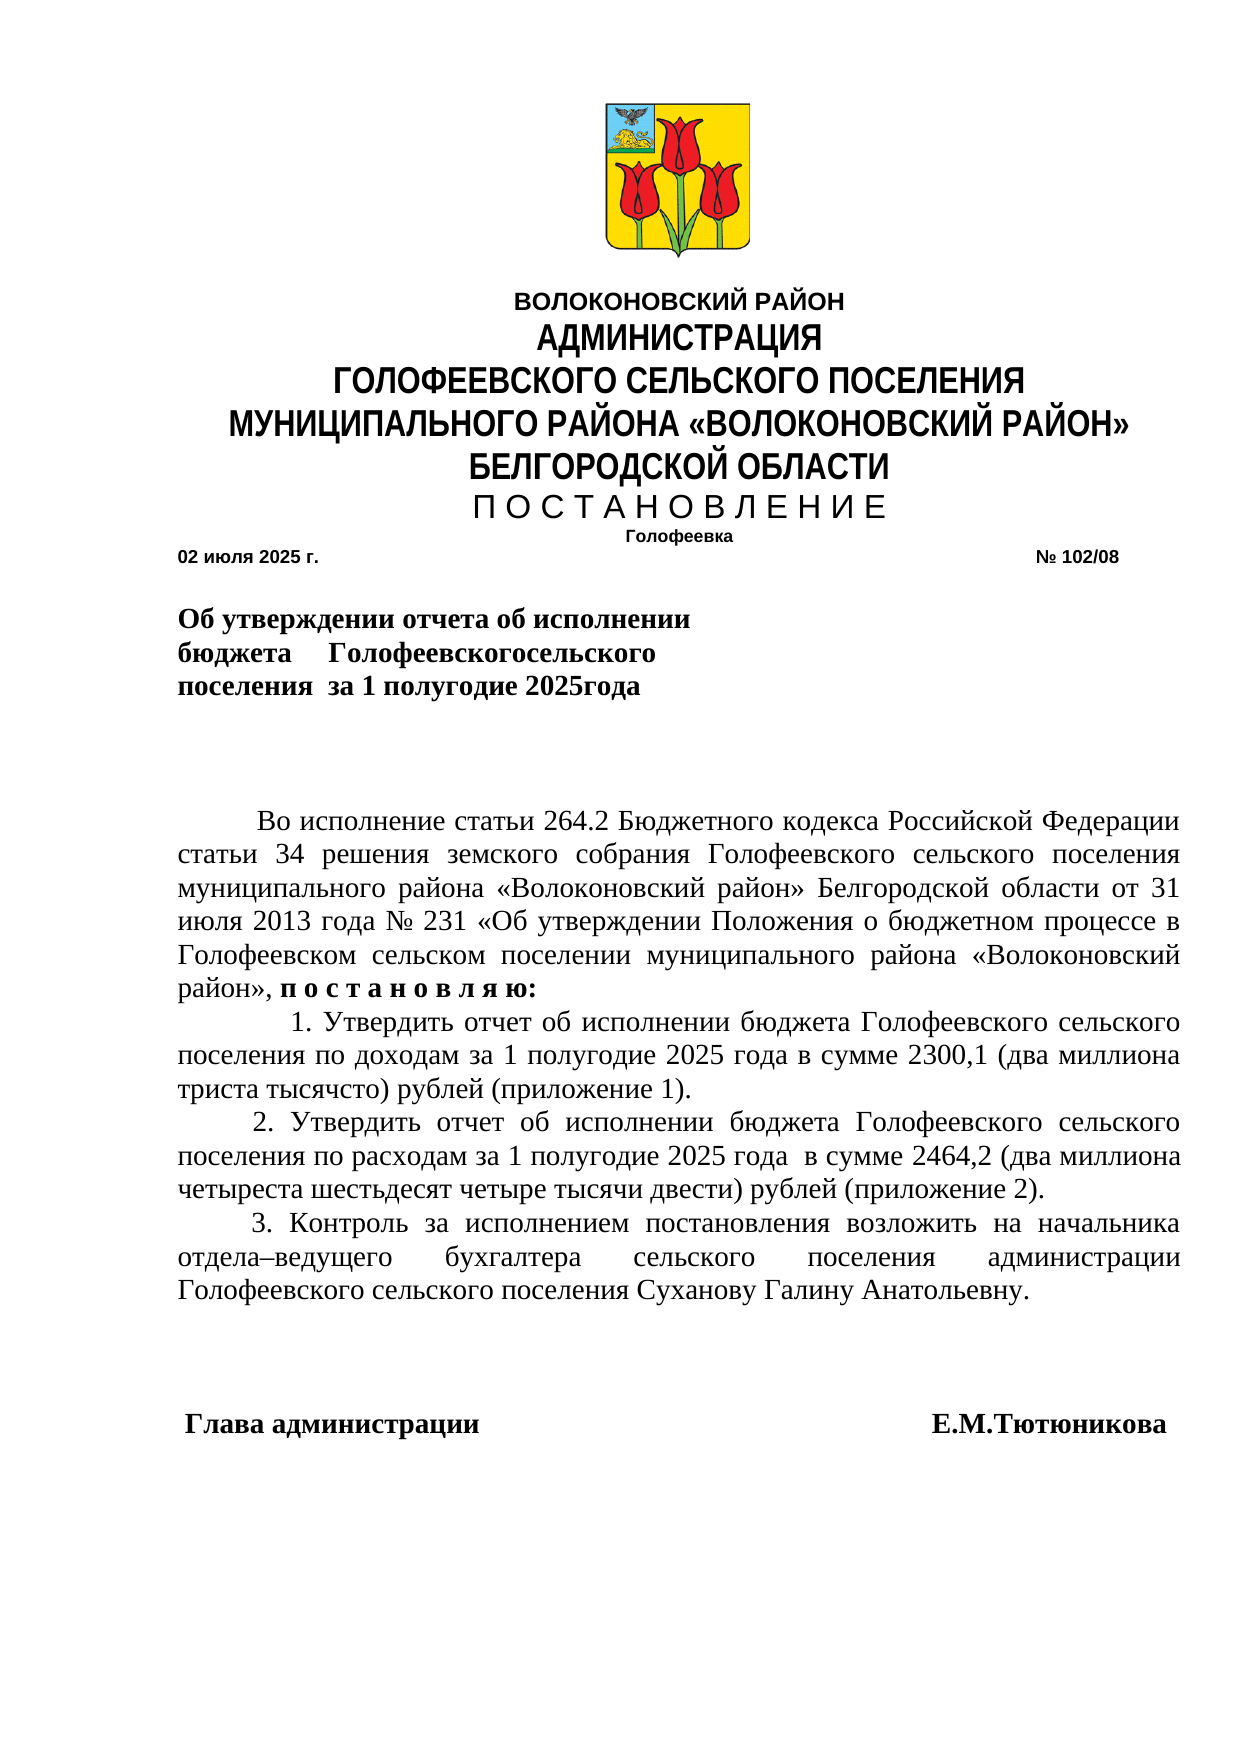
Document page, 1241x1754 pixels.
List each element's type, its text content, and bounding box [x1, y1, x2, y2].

text Во исполнение статьи 264.2 Бюджетного кодекса Российской Федерации статьи 34 решения земского собрания Голофеевского сельского поселения муниципального района «Волоконовский район» Белгородской области от 31 июля 2013 года № 231 «Об утверждении Положения о бюджетном процессе в Голофеевском сельском поселении муниципального района «Волоконовский район», п о с т а н о в л я ю: [177, 803, 1181, 1004]
text АДМИНИСТРАЦИЯ [177, 315, 1181, 358]
text БЕЛГОРОДСКОЙ ОБЛАСТИ [177, 444, 1181, 487]
text Об утверждении отчета об исполнении [177, 601, 1181, 635]
text бюджета Голофеевскогосельского [177, 635, 1181, 668]
text поселения за 1 полугодие 2025года [177, 668, 1181, 702]
text МУНИЦИПАЛЬНОГО РАЙОНА «ВОЛОКОНОВСКИЙ РАЙОН» [177, 401, 1181, 444]
text ГОЛОФЕЕВСКОГО СЕЛЬСКОГО ПОСЕЛЕНИЯ [177, 358, 1181, 401]
text ВОЛОКОНОВСКИЙ РАЙОН [177, 287, 1181, 315]
text Голофеевка [177, 526, 1181, 546]
text 1. Утвердить отчет об исполнении бюджета Голофеевского сельского поселения по доходам за 1 полугодие 2025 года в сумме 2300,1 (два миллиона триста тысячсто) рублей (приложение 1). [177, 1004, 1181, 1104]
text 3. Контроль за исполнением постановления возложить на начальника отдела–ведущего бухгалтера сельского поселения администрации Голофеевского сельского поселения Суханову Галину Анатольевну. [177, 1205, 1181, 1306]
text 2. Утвердить отчет об исполнении бюджета Голофеевского сельского поселения по расходам за 1 полугодие 2025 года в сумме 2464,2 (два миллиона четыреста шестьдесят четыре тысячи двести) рублей (приложение 2). [177, 1104, 1181, 1205]
text П о с т а н о в л е н и е [177, 487, 1181, 526]
picture [605, 103, 750, 258]
text Глава администрации Е.М.Тютюникова [177, 1406, 1181, 1440]
text 02 июля 2025 г. № 102/08 [177, 546, 1181, 568]
